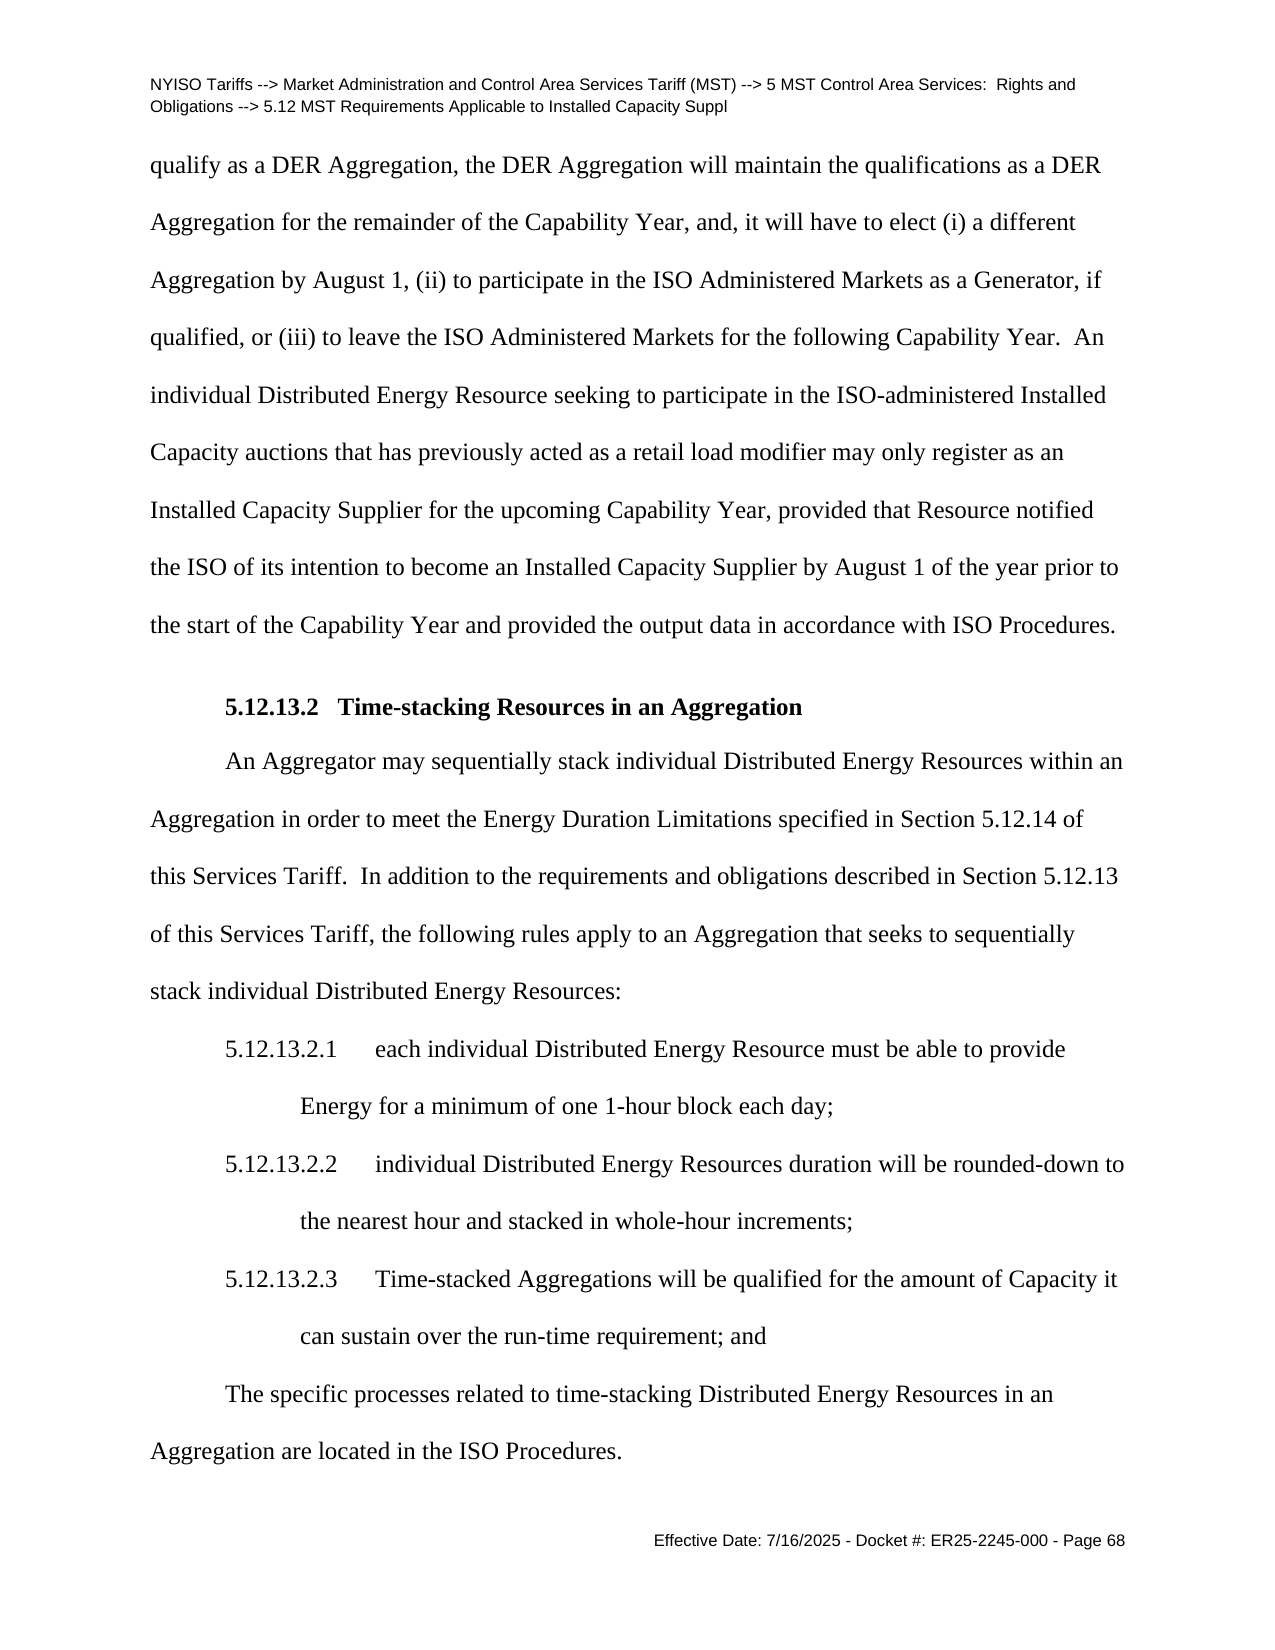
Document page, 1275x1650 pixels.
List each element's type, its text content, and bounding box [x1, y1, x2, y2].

text 5.12.13.2.1 each individual Distributed Energy Resource must be able to provide Energy for a minimum of one 1-hour block each day; [225, 1034, 1125, 1120]
text 5.12.13.2.3 Time-stacked Aggregations will be qualified for the amount of Capacity it can sustain over the run-time requirement; and [225, 1264, 1125, 1350]
text An Aggregator may sequentially stack individual Distributed Energy Resources within an Aggregation in order to meet the Energy Duration Limitations specified in Section 5.12.14 of this Services Tariff. In addition to the requirements and obligations described in Section 5.12.13 of this Services Tariff, the following rules apply to an Aggregation that seeks to sequentially stack individual Distributed Energy Resources: [150, 746, 1125, 1005]
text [150, 150, 1125, 639]
subtitle 5.12.13.2 Time-stacking Resources in an Aggregation [225, 692, 1125, 721]
text The specific processes related to time-stacking Distributed Energy Resources in an Aggregation are located in the ISO Procedures. [150, 1379, 1125, 1465]
text 5.12.13.2.2 individual Distributed Energy Resources duration will be rounded-down to the nearest hour and stacked in whole-hour increments; [225, 1149, 1125, 1235]
